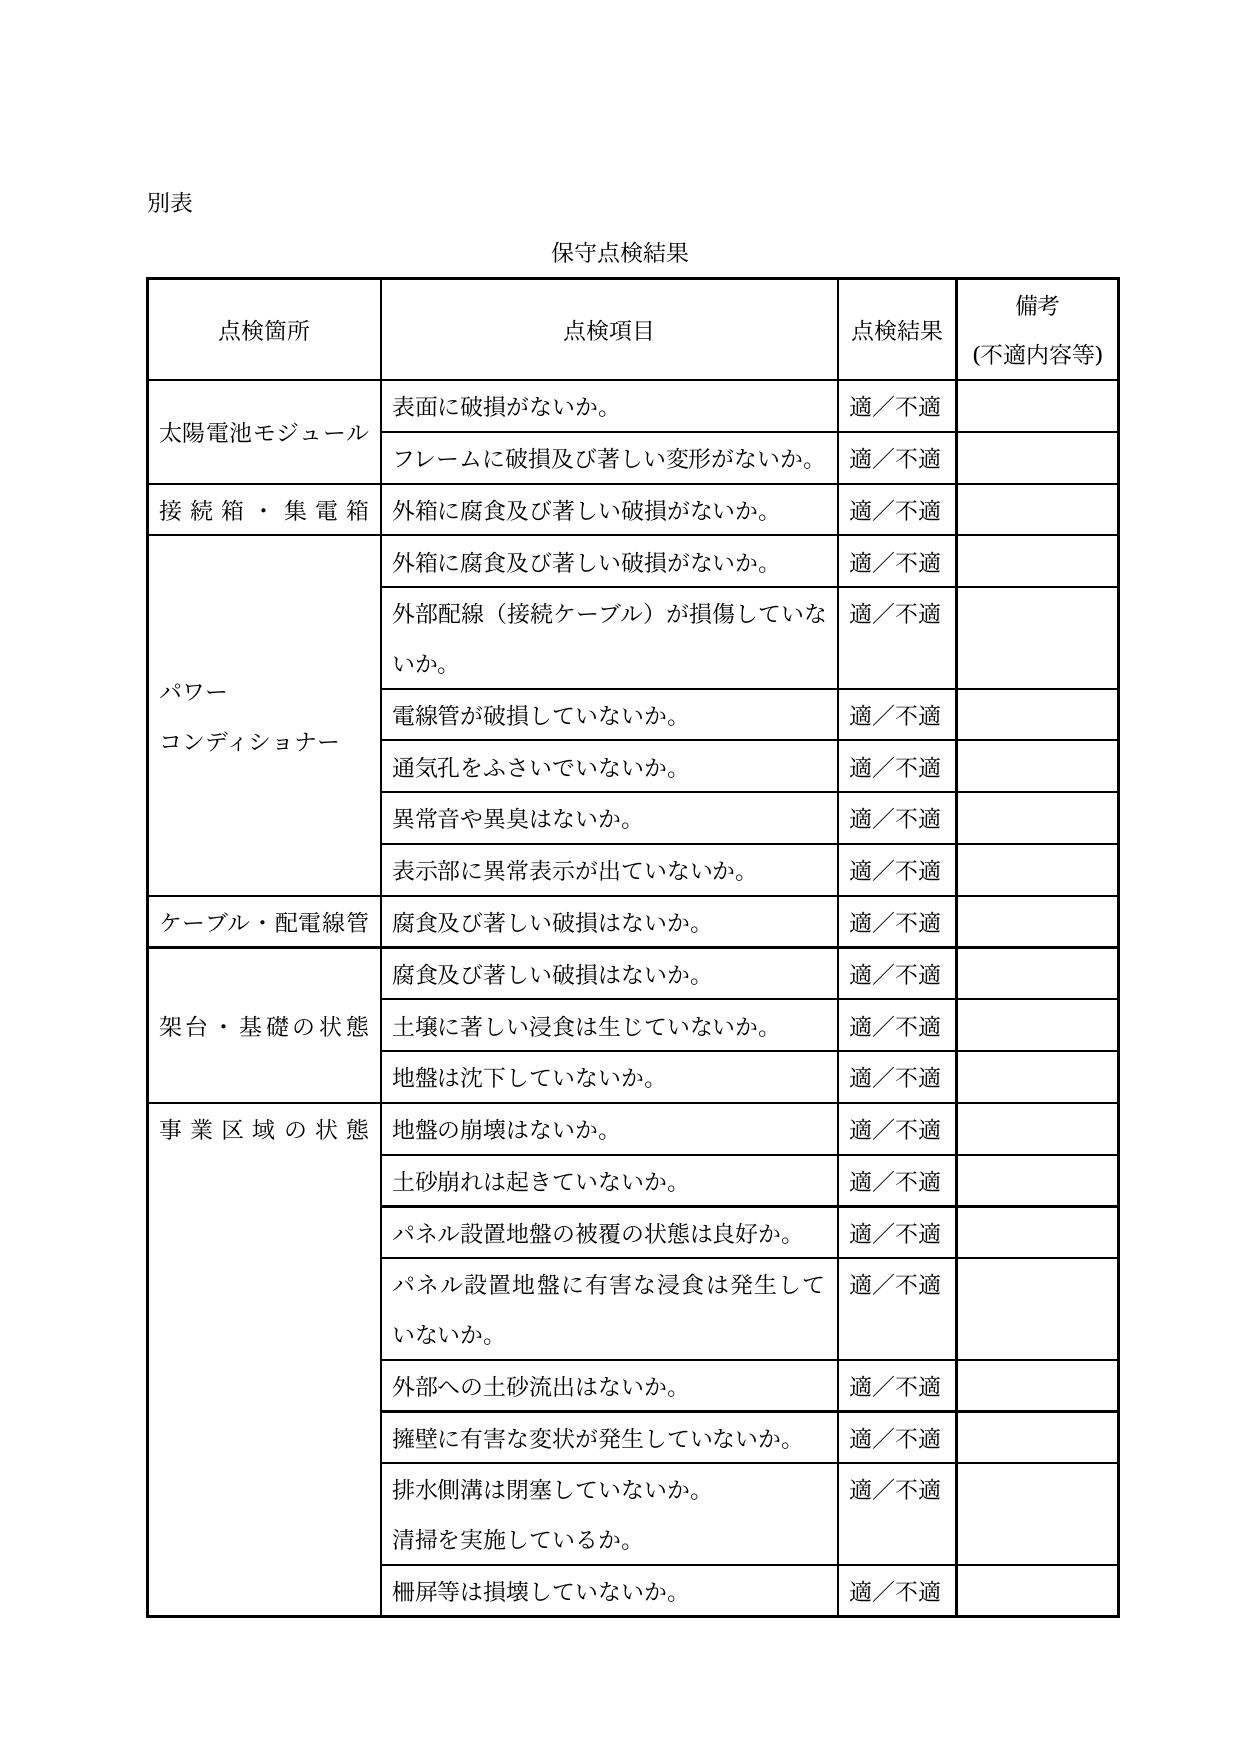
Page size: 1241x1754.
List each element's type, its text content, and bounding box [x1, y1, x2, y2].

table_cell 適／不適 [839, 1464, 955, 1563]
table_cell [958, 381, 1117, 431]
table_cell 適／不適 [839, 1413, 955, 1462]
text 保守点検結果 [148, 227, 1092, 277]
table_cell 土砂崩れは起きていないか。 [382, 1156, 837, 1205]
table_cell 地盤は沈下していないか。 [382, 1052, 837, 1102]
table_cell 適／不適 [839, 485, 955, 534]
table_cell [958, 1000, 1117, 1050]
table_header 点検箇所 [149, 280, 380, 379]
table_cell 適／不適 [839, 845, 955, 895]
table_cell 適／不適 [839, 1361, 955, 1410]
table_cell 表面に破損がないか。 [382, 381, 837, 431]
table_cell 腐食及び著しい破損はないか。 [382, 897, 837, 946]
table_cell 適／不適 [839, 1000, 955, 1050]
table_cell 適／不適 [839, 588, 955, 688]
table_cell ケーブル・配電線管 [149, 897, 380, 946]
table_cell 適／不適 [839, 381, 955, 431]
table_cell 適／不適 [839, 793, 955, 843]
table_cell 太陽電池モジュール [149, 381, 380, 483]
table_cell 異常音や異臭はないか。 [382, 793, 837, 843]
table_cell 適／不適 [839, 536, 955, 586]
table_cell 地盤の崩壊はないか。 [382, 1104, 837, 1153]
table_cell 土壌に著しい浸食は生じていないか。 [382, 1000, 837, 1050]
table_cell 事業区域の状態 [149, 1104, 380, 1615]
table_cell 外部への土砂流出はないか。 [382, 1361, 837, 1410]
table_header 備考 (不適内容等) [958, 280, 1117, 379]
table_cell 適／不適 [839, 1208, 955, 1257]
table_cell 適／不適 [839, 741, 955, 791]
table_cell 排水側溝は閉塞していないか。 清掃を実施しているか。 [382, 1464, 837, 1563]
table_cell [958, 1156, 1117, 1205]
table_cell 擁壁に有害な変状が発生していないか。 [382, 1413, 837, 1462]
table_cell 適／不適 [839, 1156, 955, 1205]
table_cell [958, 1208, 1117, 1257]
table_cell [958, 1413, 1117, 1462]
table_cell 外箱に腐食及び著しい破損がないか。 [382, 485, 837, 534]
table_header 点検項目 [382, 280, 837, 379]
table_cell パネル設置地盤の被覆の状態は良好か。 [382, 1208, 837, 1257]
table_cell 通気孔をふさいでいないか。 [382, 741, 837, 791]
table_cell [958, 1259, 1117, 1358]
table_cell 柵屏等は損壊していないか。 [382, 1566, 837, 1615]
table_cell [958, 949, 1117, 998]
table_cell 適／不適 [839, 897, 955, 946]
table_cell [958, 1104, 1117, 1153]
table_cell [958, 741, 1117, 791]
table_cell 接続箱・集電箱 [149, 485, 380, 534]
table_cell [958, 588, 1117, 688]
table_cell 適／不適 [839, 949, 955, 998]
table_cell [958, 536, 1117, 586]
table_cell 適／不適 [839, 1566, 955, 1615]
table_cell フレームに破損及び著しい変形がないか。 [382, 433, 837, 483]
table_cell [958, 1464, 1117, 1563]
table_cell 適／不適 [839, 433, 955, 483]
table_cell [958, 793, 1117, 843]
table_cell パネル設置地盤に有害な浸食は発生していないか。 [382, 1259, 837, 1358]
table_cell 適／不適 [839, 1052, 955, 1102]
table_cell 外部配線（接続ケーブル）が損傷していないか。 [382, 588, 837, 688]
table_cell 電線管が破損していないか。 [382, 690, 837, 739]
table_cell [958, 897, 1117, 946]
table_cell 表示部に異常表示が出ていないか。 [382, 845, 837, 895]
table_cell 適／不適 [839, 690, 955, 739]
table_cell 外箱に腐食及び著しい破損がないか。 [382, 536, 837, 586]
table_cell [958, 1361, 1117, 1410]
table_cell [958, 845, 1117, 895]
table_cell [958, 433, 1117, 483]
table_cell 架台・基礎の状態 [149, 949, 380, 1102]
table_cell [958, 1052, 1117, 1102]
table_cell [958, 485, 1117, 534]
table_cell 腐食及び著しい破損はないか。 [382, 949, 837, 998]
table_cell [958, 1566, 1117, 1615]
table_cell パワー コンディショナー [149, 536, 380, 895]
table_header 点検結果 [839, 280, 955, 379]
table_cell 適／不適 [839, 1104, 955, 1153]
table_cell 適／不適 [839, 1259, 955, 1358]
text 別表 [148, 177, 1092, 227]
table_cell [958, 690, 1117, 739]
